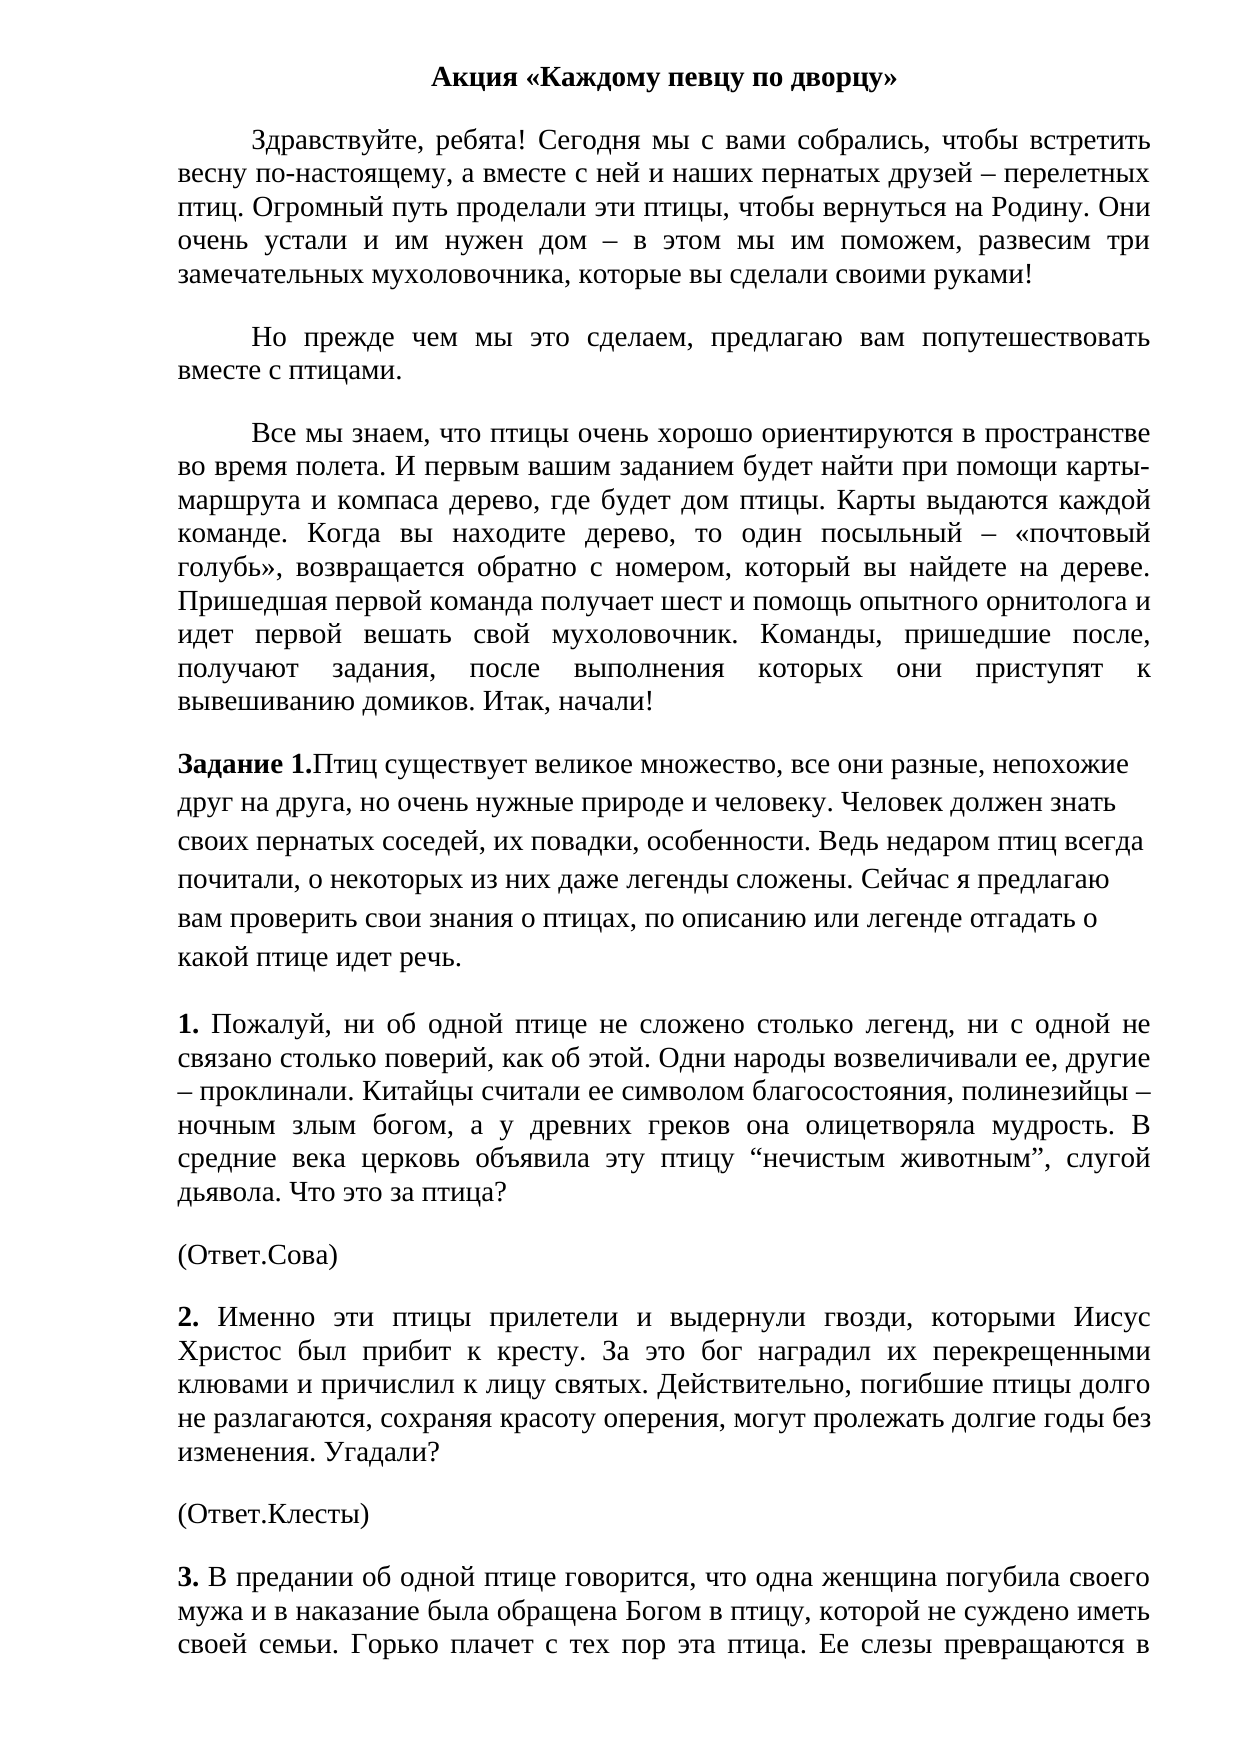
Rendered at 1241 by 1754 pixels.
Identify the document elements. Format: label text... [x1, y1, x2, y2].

text Акция «Каждому певцу по дворцу» [177, 59, 1152, 93]
text Задание 1.Птиц существует великое множество, все они разные, непохожие друг на друга, но очень нужные природе и человеку. Человек должен знать своих пернатых соседей, их повадки, особенности. Ведь недаром птиц всегда почитали, о некоторых из них даже легенды сложены. Сейчас я предлагаю вам проверить свои знания о птицах, по описанию или легенде отгадать о какой птице идет речь. [177, 746, 1152, 972]
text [177, 1559, 1152, 1660]
text Но прежде чем мы это сделаем, предлагаю вам попутешествовать вместе с птицами. [177, 319, 1152, 386]
text Все мы знаем, что птицы очень хорошо ориентируются в пространстве во время полета. И первым вашим заданием будет найти при помощи карты-маршрута и компаса дерево, где будет дом птицы. Карты выдаются каждой команде. Когда вы находите дерево, то один посыльный – «почтовый голубь», возвращается обратно с номером, который вы найдете на дереве. Пришедшая первой команда получает шест и помощь опытного орнитолога и идет первой вешать свой мухоловочник. Команды, пришедшие после, получают задания, после выполнения которых они приступят к вывешиванию домиков. Итак, начали! [177, 415, 1152, 717]
text (Ответ.Сова) [177, 1237, 1152, 1270]
text Здравствуйте, ребята! Сегодня мы с вами собрались, чтобы встретить весну по-настоящему, а вместе с ней и наших пернатых друзей – перелетных птиц. Огромный путь проделали эти птицы, чтобы вернуться на Родину. Они очень устали и им нужен дом – в этом мы им поможем, развесим три замечательных мухоловочника, которые вы сделали своими руками! [177, 122, 1152, 289]
text (Ответ.Клесты) [177, 1496, 1152, 1530]
text 2. Именно эти птицы прилетели и выдернули гвозди, которыми Иисус Христос был прибит к кресту. За это бог наградил их перекрещенными клювами и причислил к лицу святых. Действительно, погибшие птицы долго не разлагаются, сохраняя красоту оперения, могут пролежать долгие годы без изменения. Угадали? [177, 1299, 1152, 1467]
text 1. Пожалуй, ни об одной птице не сложено столько легенд, ни с одной не связано столько поверий, как об этой. Одни народы возвеличивали ее, другие – проклинали. Китайцы считали ее символом благосостояния, полинезийцы – ночным злым богом, а у древних греков она олицетворяла мудрость. В средние века церковь объявила эту птицу “нечистым животным”, слугой дьявола. Что это за птица? [177, 1006, 1152, 1208]
